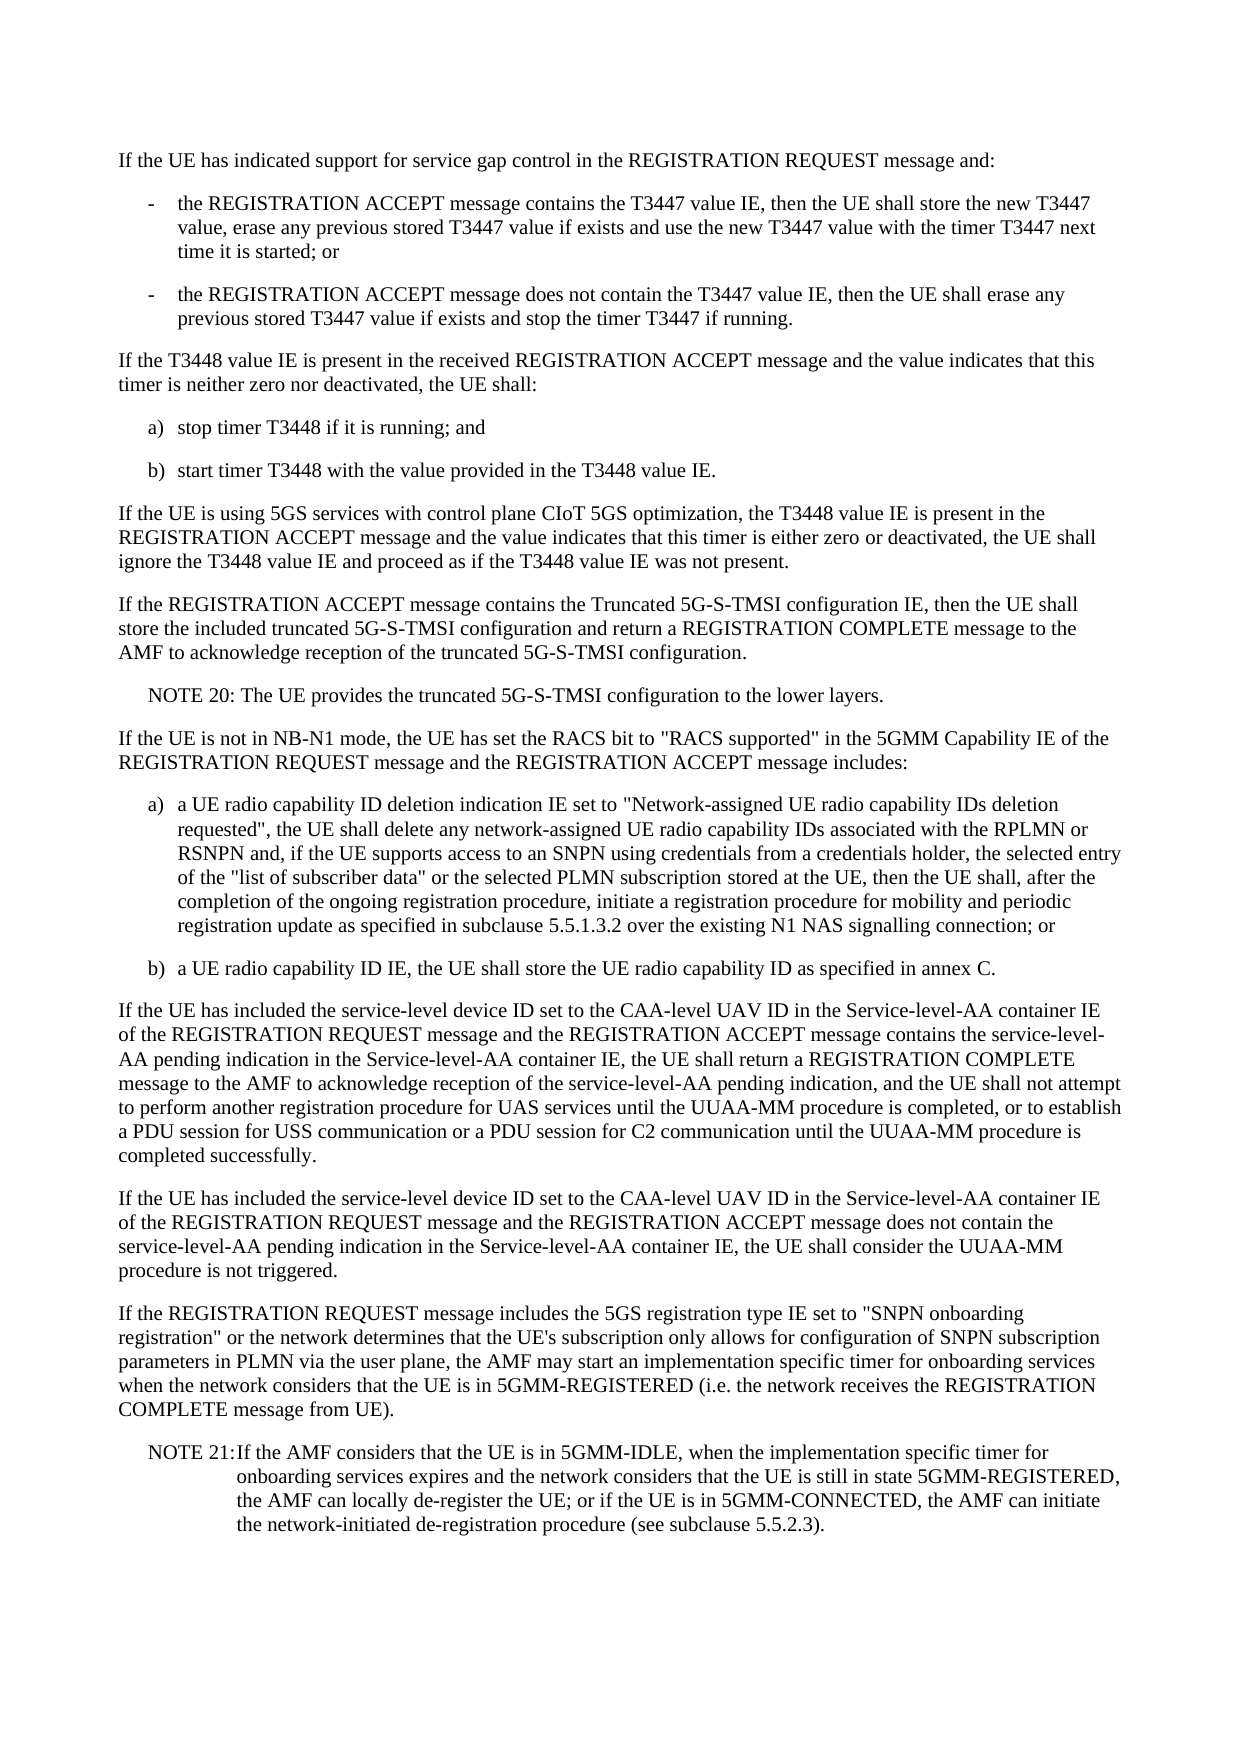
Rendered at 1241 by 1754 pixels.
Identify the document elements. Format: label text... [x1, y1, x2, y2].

text a) a UE radio capability ID deletion indication IE set to "Network-assigned UE radio capability IDs deletion requested", the UE shall delete any network-assigned UE radio capability IDs associated with the RPLMN or RSNPN and, if the UE supports access to an SNPN using credentials from a credentials holder, the selected entry of the "list of subscriber data" or the selected PLMN subscription stored at the UE, then the UE shall, after the completion of the ongoing registration procedure, initiate a registration procedure for mobility and periodic registration update as specified in subclause 5.5.1.3.2 over the existing N1 NAS signalling connection; or [148, 792, 1122, 937]
text If the UE is not in NB-N1 mode, the UE has set the RACS bit to "RACS supported" in the 5GMM Capability IE of the REGISTRATION REQUEST message and the REGISTRATION ACCEPT message includes: [118, 726, 1122, 774]
text If the UE has included the service-level device ID set to the CAA-level UAV ID in the Service-level-AA container IE of the REGISTRATION REQUEST message and the REGISTRATION ACCEPT message contains the service-level-AA pending indication in the Service-level-AA container IE, the UE shall return a REGISTRATION COMPLETE message to the AMF to acknowledge reception of the service-level-AA pending indication, and the UE shall not attempt to perform another registration procedure for UAS services until the UUAA-MM procedure is completed, or to establish a PDU session for USS communication or a PDU session for C2 communication until the UUAA-MM procedure is completed successfully. [118, 998, 1122, 1167]
text If the UE has included the service-level device ID set to the CAA-level UAV ID in the Service-level-AA container IE of the REGISTRATION REQUEST message and the REGISTRATION ACCEPT message does not contain the service-level-AA pending indication in the Service-level-AA container IE, the UE shall consider the UUAA-MM procedure is not triggered. [118, 1186, 1122, 1282]
text a) stop timer T3448 if it is running; and [148, 415, 1122, 439]
text NOTE 21: If the AMF considers that the UE is in 5GMM-IDLE, when the implementation specific timer for onboarding services expires and the network considers that the UE is still in state 5GMM-REGISTERED, the AMF can locally de-register the UE; or if the UE is in 5GMM-CONNECTED, the AMF can initiate the network-initiated de-registration procedure (see subclause 5.5.2.3). [148, 1439, 1122, 1536]
text - the REGISTRATION ACCEPT message contains the T3447 value IE, then the UE shall store the new T3447 value, erase any previous stored T3447 value if exists and use the new T3447 value with the timer T3447 next time it is started; or [148, 191, 1122, 263]
text If the REGISTRATION REQUEST message includes the 5GS registration type IE set to "SNPN onboarding registration" or the network determines that the UE's subscription only allows for configuration of SNPN subscription parameters in PLMN via the user plane, the AMF may start an implementation specific timer for onboarding services when the network considers that the UE is in 5GMM-REGISTERED (i.e. the network receives the REGISTRATION COMPLETE message from UE). [118, 1301, 1122, 1421]
text b) start timer T3448 with the value provided in the T3448 value IE. [148, 458, 1122, 482]
text If the UE has indicated support for service gap control in the REGISTRATION REQUEST message and: [118, 148, 1122, 172]
text b) a UE radio capability ID IE, the UE shall store the UE radio capability ID as specified in annex C. [148, 956, 1122, 979]
text - the REGISTRATION ACCEPT message does not contain the T3447 value IE, then the UE shall erase any previous stored T3447 value if exists and stop the timer T3447 if running. [148, 281, 1122, 329]
text If the REGISTRATION ACCEPT message contains the Truncated 5G-S-TMSI configuration IE, then the UE shall store the included truncated 5G-S-TMSI configuration and return a REGISTRATION COMPLETE message to the AMF to acknowledge reception of the truncated 5G-S-TMSI configuration. [118, 592, 1122, 664]
text If the UE is using 5GS services with control plane CIoT 5GS optimization, the T3448 value IE is present in the REGISTRATION ACCEPT message and the value indicates that this timer is either zero or deactivated, the UE shall ignore the T3448 value IE and proceed as if the T3448 value IE was not present. [118, 501, 1122, 573]
text If the T3448 value IE is present in the received REGISTRATION ACCEPT message and the value indicates that this timer is neither zero nor deactivated, the UE shall: [118, 348, 1122, 396]
text NOTE 20: The UE provides the truncated 5G-S-TMSI configuration to the lower layers. [148, 683, 1122, 707]
